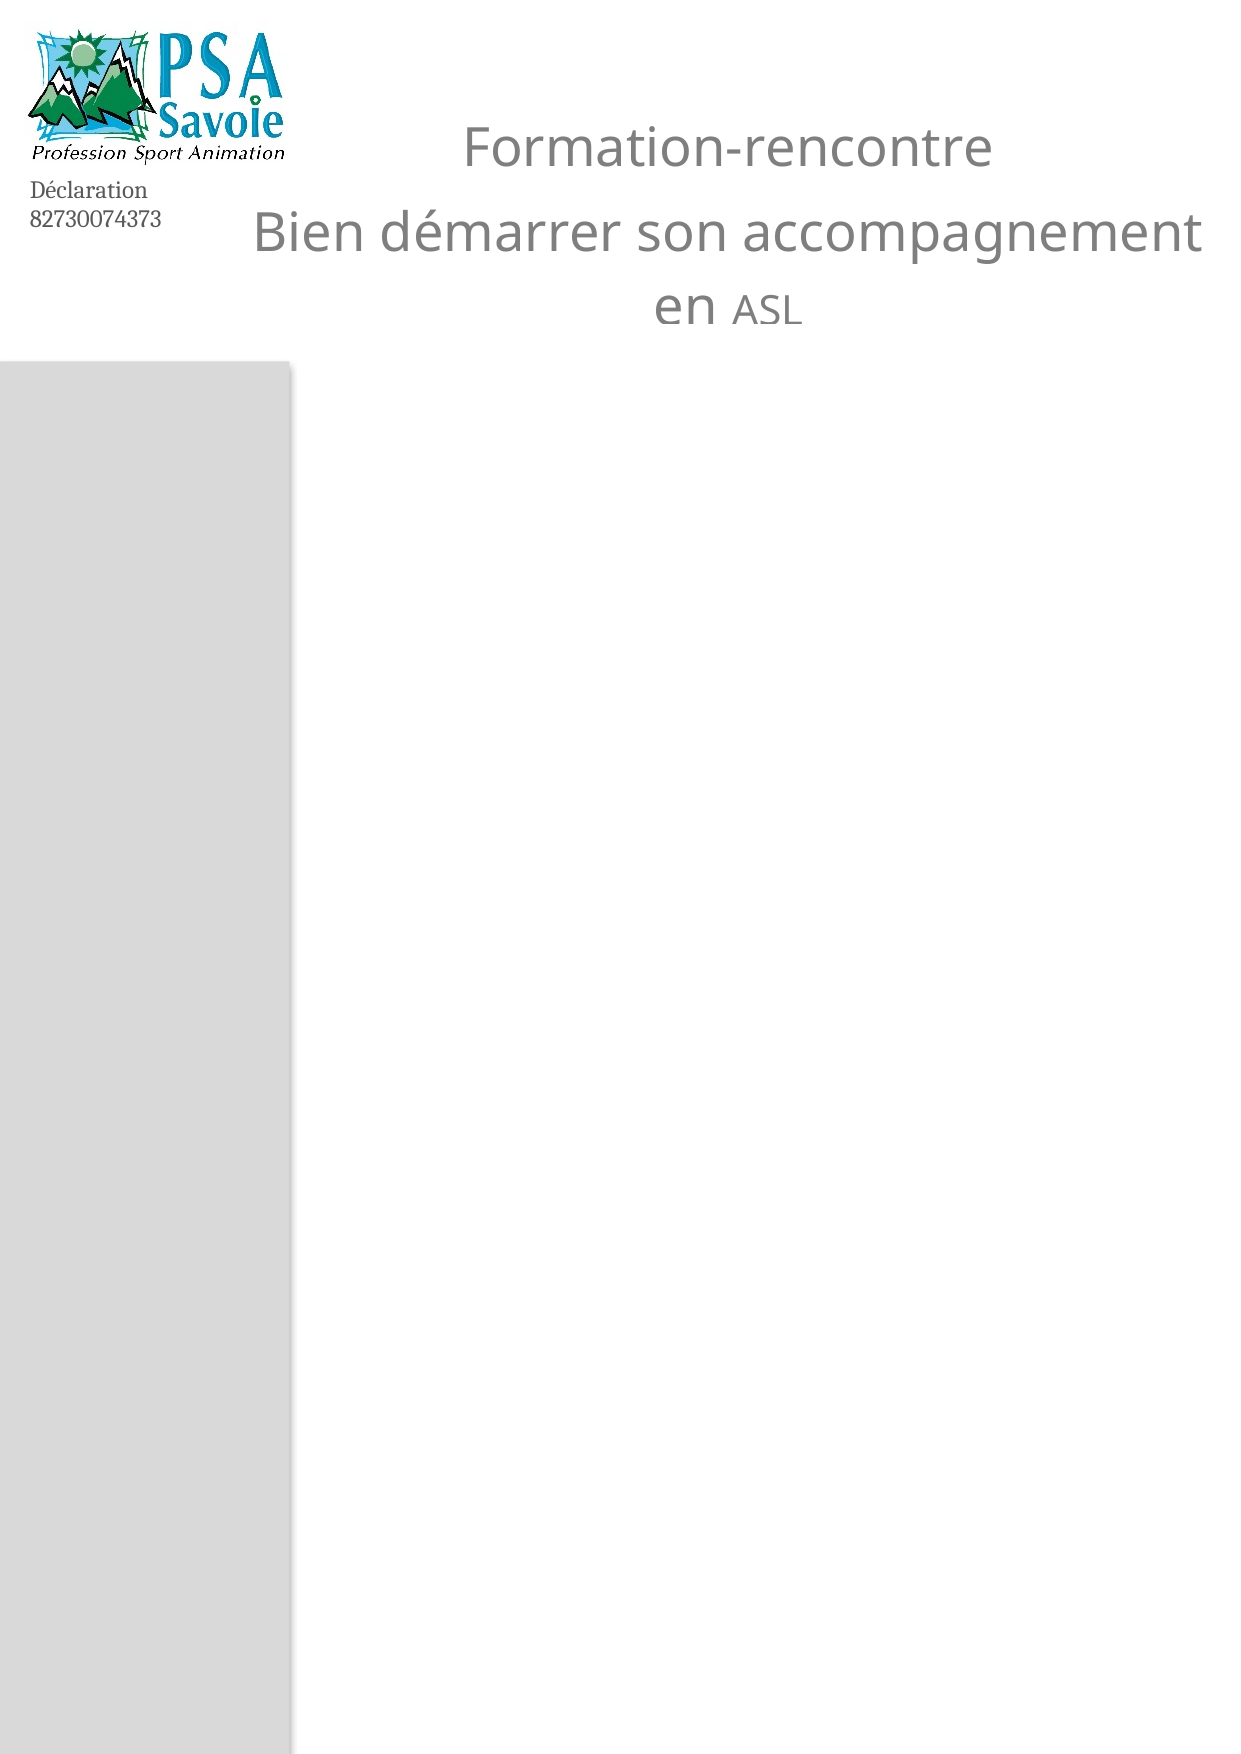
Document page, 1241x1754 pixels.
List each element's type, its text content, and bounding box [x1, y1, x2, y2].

picture [23, 20, 293, 171]
text Déclaration 82730074373 [29, 176, 583, 234]
